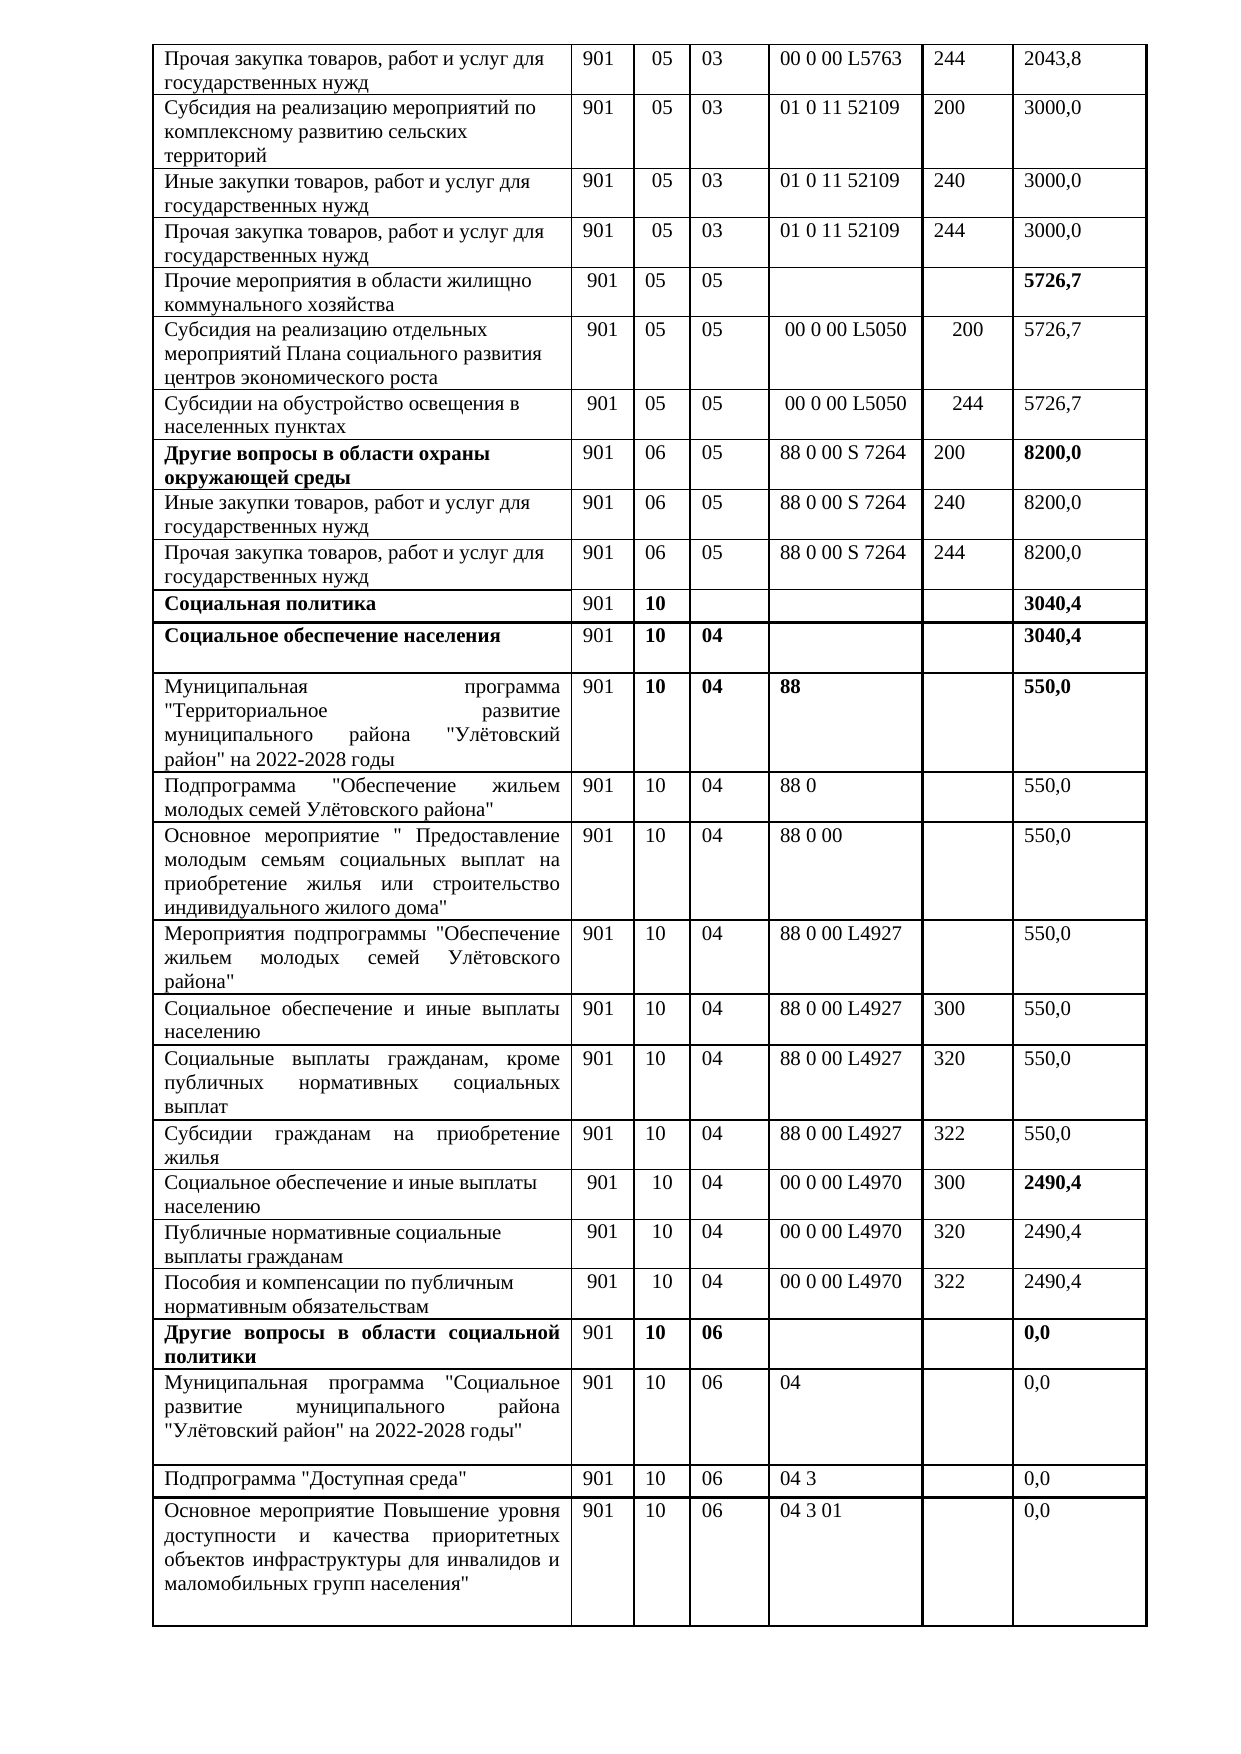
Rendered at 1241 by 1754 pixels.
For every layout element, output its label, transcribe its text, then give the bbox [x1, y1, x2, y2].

table_cell 300 [924, 995, 1012, 1044]
table_cell 10 [635, 1466, 689, 1496]
table_cell 03 [691, 95, 768, 167]
table_cell 10 [635, 1320, 689, 1368]
table_cell 0,0 [1014, 1499, 1145, 1624]
table_cell Социальные выплаты гражданам, кроме публичных нормативных социальных выплат [154, 1046, 571, 1118]
table_cell Мероприятия подпрограммы "Обеспечение жильем молодых семей Улётовского района" [154, 921, 571, 993]
table_cell 04 [691, 1269, 768, 1318]
table_cell 5726,7 [1014, 317, 1145, 389]
table_cell 244 [924, 45, 1012, 94]
table_cell 901 [572, 1269, 633, 1318]
table_cell 04 [691, 1046, 768, 1118]
table_cell 10 [635, 1499, 689, 1624]
table_cell 901 [572, 1121, 633, 1169]
table_cell 901 [572, 1046, 633, 1118]
table_cell [924, 1370, 1012, 1463]
table_cell 8200,0 [1014, 490, 1145, 539]
table_cell 901 [572, 169, 633, 217]
table_cell 5726,7 [1014, 390, 1145, 439]
table_cell Социальная политика [154, 591, 571, 621]
table_cell 05 [691, 540, 768, 588]
table_cell 10 [635, 590, 689, 621]
table_cell Субсидии на обустройство освещения в населенных пунктах [154, 390, 571, 439]
table_cell 901 [572, 440, 633, 489]
table_cell 0,0 [1014, 1466, 1145, 1496]
table_cell Другие вопросы в области охраны окружающей среды [154, 440, 571, 489]
table_cell 10 [635, 1121, 689, 1169]
table_cell 550,0 [1014, 773, 1145, 821]
table_cell Подпрограмма "Обеспечение жильем молодых семей Улётовского района" [154, 773, 571, 821]
table_cell Муниципальная программа "Территориальное развитие муниципального района "Улётовский район" на 2022-2028 годы [154, 674, 571, 771]
table_cell 06 [635, 540, 689, 588]
table_cell 05 [635, 218, 689, 267]
table_cell 06 [691, 1370, 768, 1463]
table_cell 10 [635, 823, 689, 919]
table_cell 05 [635, 268, 689, 316]
table_cell Публичные нормативные социальные выплаты гражданам [154, 1220, 571, 1268]
table_cell Прочая закупка товаров, работ и услуг для государственных нужд [154, 218, 571, 267]
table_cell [154, 95, 571, 167]
table_cell 901 [572, 218, 633, 267]
table_cell 10 [635, 921, 689, 993]
table_cell Иные закупки товаров, работ и услуг для государственных нужд [154, 490, 571, 539]
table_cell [154, 169, 571, 217]
table_cell 901 [572, 1466, 633, 1496]
table_cell 240 [924, 169, 1012, 217]
table_cell 04 3 01 [770, 1499, 921, 1624]
table_cell 901 [572, 390, 633, 439]
table_cell 3040,4 [1014, 590, 1145, 621]
table_cell Основное мероприятие Повышение уровня доступности и качества приоритетных объектов инфраструктуры для инвалидов и маломобильных групп населения" [154, 1499, 571, 1624]
table_cell 00 0 00 L4970 [770, 1269, 921, 1318]
table_cell 244 [924, 390, 1012, 439]
table_cell 00 0 00 L4970 [770, 1220, 921, 1268]
table_cell 240 [924, 490, 1012, 539]
table_cell 901 [572, 540, 633, 588]
table_cell 2043,8 [1014, 45, 1145, 94]
table_cell 04 3 [770, 1466, 921, 1496]
table_cell 88 0 00 S 7264 [770, 490, 921, 539]
table_cell [924, 823, 1012, 919]
table_cell 901 [572, 1370, 633, 1463]
table_cell Социальное обеспечение и иные выплаты населению [154, 995, 571, 1044]
table_cell 10 [635, 1170, 689, 1218]
table_cell 05 [691, 440, 768, 489]
table_cell 06 [635, 490, 689, 539]
table_cell [770, 624, 921, 672]
table_cell 00 0 00 L5763 [770, 45, 921, 94]
table_cell 901 [572, 674, 633, 771]
table_cell [924, 1499, 1012, 1624]
table_cell 322 [924, 1269, 1012, 1318]
table_cell [770, 1320, 921, 1368]
table_cell [924, 624, 1012, 672]
table_cell [924, 1320, 1012, 1368]
table_cell [770, 590, 921, 621]
table_cell 04 [691, 674, 768, 771]
table_cell 05 [635, 45, 689, 94]
table_cell Основное мероприятие " Предоставление молодым семьям социальных выплат на приобретение жилья или строительство индивидуального жилого дома" [154, 823, 571, 919]
table_cell 901 [572, 95, 633, 167]
table_cell 05 [691, 490, 768, 539]
table_cell 3000,0 [1014, 95, 1145, 167]
table_cell [770, 268, 921, 316]
table_cell 05 [635, 169, 689, 217]
table_cell 8200,0 [1014, 540, 1145, 588]
table_cell 901 [572, 1220, 633, 1268]
table_cell 0,0 [1014, 1320, 1145, 1368]
table_cell [691, 590, 768, 621]
table_cell 550,0 [1014, 674, 1145, 771]
table_cell 8200,0 [1014, 440, 1145, 489]
table_cell [924, 921, 1012, 993]
table_cell 300 [924, 1170, 1012, 1218]
table_cell 10 [635, 1046, 689, 1118]
table_cell 88 0 00 [770, 823, 921, 919]
table_cell 901 [572, 995, 633, 1044]
table_cell 03 [691, 169, 768, 217]
table_cell 04 [770, 1370, 921, 1463]
table_cell Социальное обеспечение и иные выплаты населению [154, 1170, 571, 1218]
table_cell 04 [691, 1220, 768, 1268]
table_cell 88 0 [770, 773, 921, 821]
table_cell 88 [770, 674, 921, 771]
table_cell 01 0 11 52109 [770, 95, 921, 167]
table_cell 88 0 00 L4927 [770, 921, 921, 993]
table_cell 04 [691, 823, 768, 919]
table_cell 2490,4 [1014, 1269, 1145, 1318]
table_cell 06 [691, 1499, 768, 1624]
table_cell 0,0 [1014, 1370, 1145, 1463]
table_cell 05 [691, 268, 768, 316]
table_cell Субсидия на реализацию отдельных мероприятий Плана социального развития центров экономического роста [154, 317, 571, 389]
table_cell 244 [924, 218, 1012, 267]
table_cell 550,0 [1014, 1046, 1145, 1118]
table_cell 05 [691, 317, 768, 389]
table_cell Социальное обеспечение населения [154, 624, 571, 672]
table_cell 00 0 00 L5050 [770, 390, 921, 439]
table_cell 10 [635, 1269, 689, 1318]
table_cell 901 [572, 590, 633, 621]
table_cell 901 [572, 268, 633, 316]
table_cell 320 [924, 1046, 1012, 1118]
table_cell [924, 268, 1012, 316]
table_cell 88 0 00 L4927 [770, 1046, 921, 1118]
table_cell 320 [924, 1220, 1012, 1268]
table_cell 05 [635, 390, 689, 439]
table_cell 2490,4 [1014, 1170, 1145, 1218]
table_cell 05 [635, 317, 689, 389]
table_cell 88 0 00 L4927 [770, 995, 921, 1044]
table_cell 550,0 [1014, 921, 1145, 993]
table_cell 10 [635, 1220, 689, 1268]
table_cell 200 [924, 317, 1012, 389]
table_cell 04 [691, 921, 768, 993]
table_cell 901 [572, 1170, 633, 1218]
table_cell Подпрограмма "Доступная среда" [154, 1466, 571, 1496]
table_cell 901 [572, 921, 633, 993]
table_cell 03 [691, 45, 768, 94]
table_cell 901 [572, 624, 633, 672]
table_cell 322 [924, 1121, 1012, 1169]
table_cell 03 [691, 218, 768, 267]
table_cell 88 0 00 S 7264 [770, 440, 921, 489]
table_cell Другие вопросы в области социальной политики [154, 1320, 571, 1368]
table_cell 04 [691, 624, 768, 672]
table_cell 06 [635, 440, 689, 489]
table_cell [924, 590, 1012, 621]
table_cell 04 [691, 995, 768, 1044]
table_cell 05 [691, 390, 768, 439]
table_cell 200 [924, 440, 1012, 489]
table_cell Прочая закупка товаров, работ и услуг для государственных нужд [154, 45, 571, 94]
table_cell 10 [635, 1370, 689, 1463]
table_cell 01 0 11 52109 [770, 218, 921, 267]
table_cell 00 0 00 L4970 [770, 1170, 921, 1218]
table_cell Субсидии гражданам на приобретение жилья [154, 1121, 571, 1169]
table_cell 901 [572, 1499, 633, 1624]
table_cell Пособия и компенсации по публичным нормативным обязательствам [154, 1269, 571, 1318]
table_cell 2490,4 [1014, 1220, 1145, 1268]
table_cell 88 0 00 L4927 [770, 1121, 921, 1169]
table_cell 901 [572, 823, 633, 919]
table_cell 06 [691, 1320, 768, 1368]
table_cell [924, 674, 1012, 771]
table_cell [924, 773, 1012, 821]
table_cell 901 [572, 45, 633, 94]
table_cell 3040,4 [1014, 624, 1145, 672]
table_cell 88 0 00 S 7264 [770, 540, 921, 588]
table_cell 10 [635, 624, 689, 672]
table_cell 01 0 11 52109 [770, 169, 921, 217]
table_cell 10 [635, 773, 689, 821]
table_cell 04 [691, 1170, 768, 1218]
table_cell Прочая закупка товаров, работ и услуг для государственных нужд [154, 540, 571, 588]
table_cell Муниципальная программа "Социальное развитие муниципального района "Улётовский район" на 2022-2028 годы" [154, 1370, 571, 1463]
table_cell 3000,0 [1014, 169, 1145, 217]
table_cell 5726,7 [1014, 268, 1145, 316]
table_cell 901 [572, 317, 633, 389]
table_cell 550,0 [1014, 995, 1145, 1044]
table_cell 00 0 00 L5050 [770, 317, 921, 389]
table_cell 10 [635, 995, 689, 1044]
table_cell 901 [572, 1320, 633, 1368]
table_cell 04 [691, 1121, 768, 1169]
table_cell 901 [572, 773, 633, 821]
table_cell [924, 1466, 1012, 1496]
table_cell Прочие мероприятия в области жилищно коммунального хозяйства [154, 268, 571, 316]
table_cell 901 [572, 490, 633, 539]
table_cell 244 [924, 540, 1012, 588]
table_cell 06 [691, 1466, 768, 1496]
table_cell 3000,0 [1014, 218, 1145, 267]
table_cell 200 [924, 95, 1012, 167]
table_cell 04 [691, 773, 768, 821]
table_cell 10 [635, 674, 689, 771]
table_cell 550,0 [1014, 1121, 1145, 1169]
table_cell 05 [635, 95, 689, 167]
table_cell 550,0 [1014, 823, 1145, 919]
